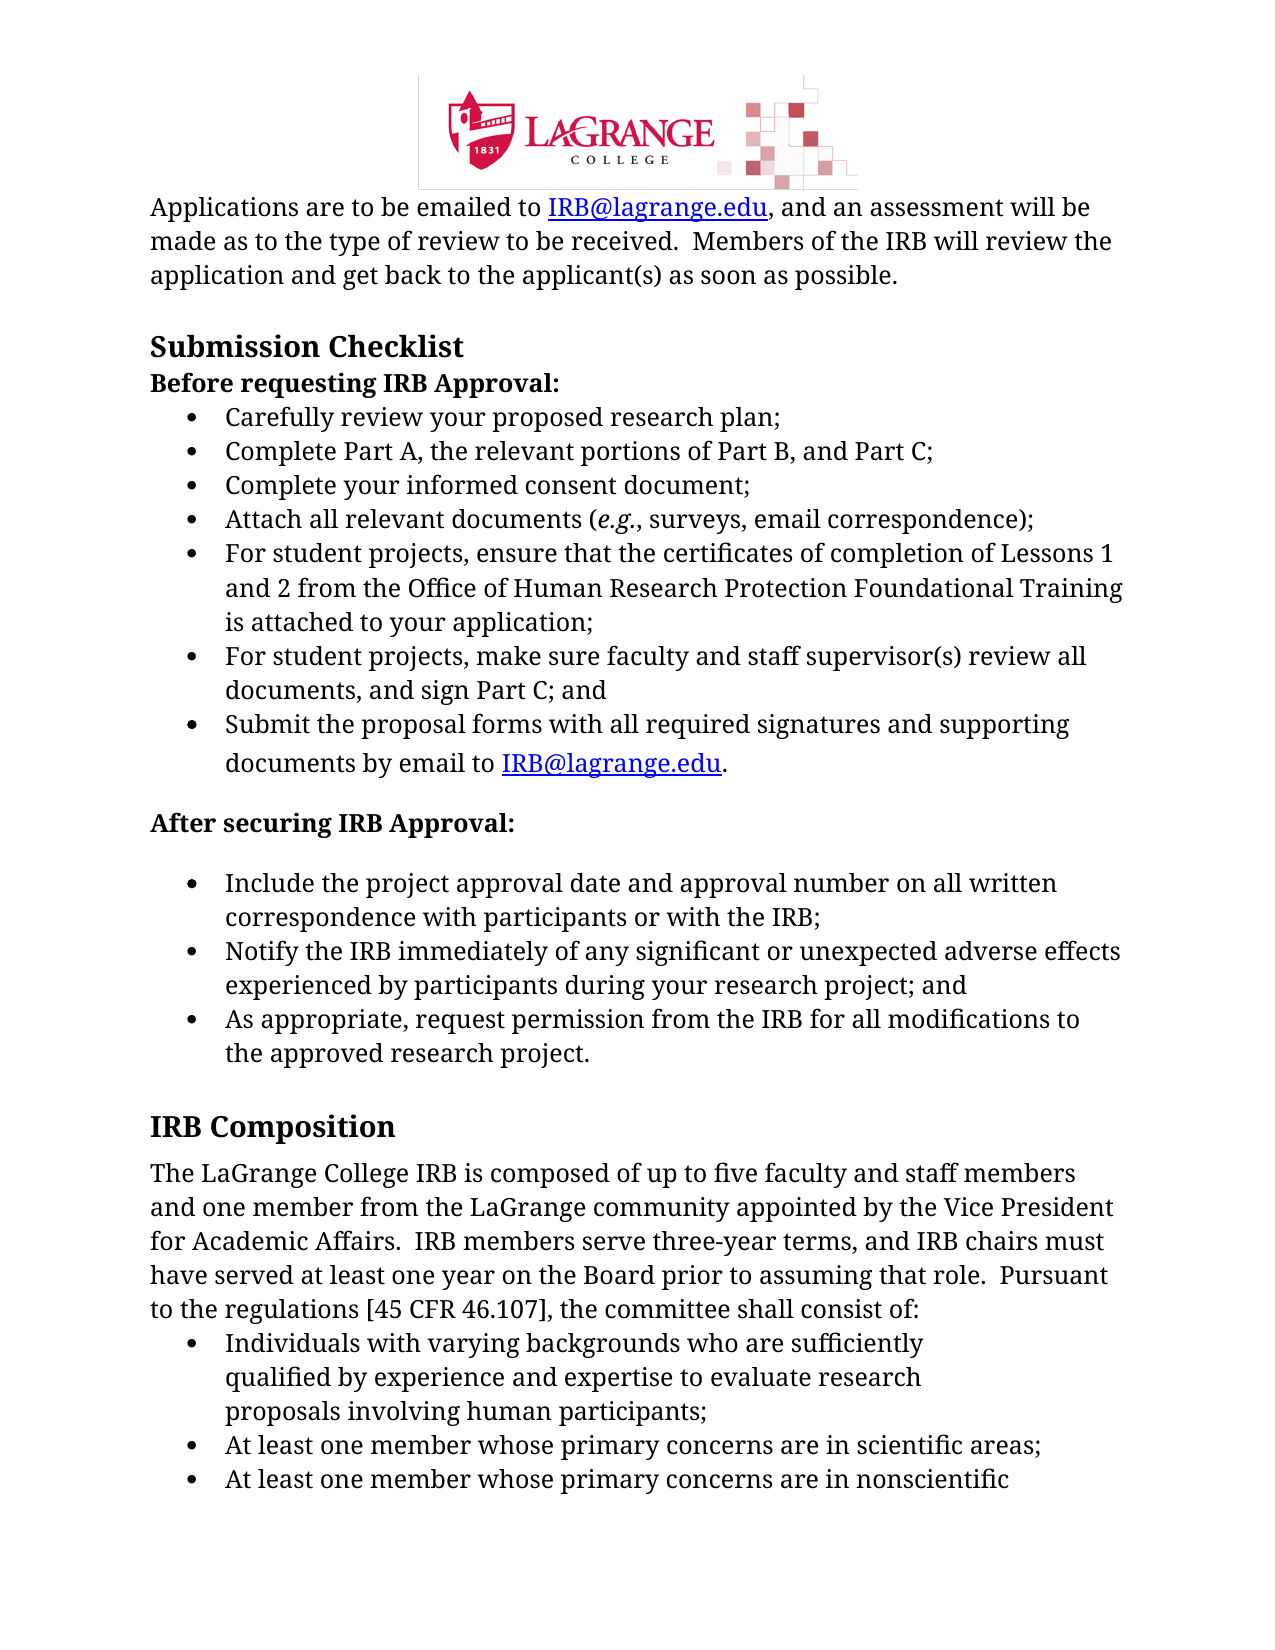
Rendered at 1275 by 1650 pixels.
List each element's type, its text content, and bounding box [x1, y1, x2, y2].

list Notify the IRB immediately of any significant or unexpected adverse effects experienced by participants during your research project; and [187, 934, 1125, 1002]
list Individuals with varying backgrounds who are sufficiently qualified by experience and expertise to evaluate research proposals involving human participants; [187, 1326, 1020, 1428]
list Carefully review your proposed research plan; [187, 400, 1125, 434]
list Include the project approval date and approval number on all written correspondence with participants or with the IRB; [187, 866, 1125, 934]
text Applications are to be emailed to IRB@lagrange.edu, and an assessment will be made as to the type of review to be received. Members of the IRB will review the application and get back to the applicant(s) as soon as possible. [150, 190, 1125, 292]
list Complete your informed consent document; [187, 468, 1125, 502]
text The LaGrange College IRB is composed of up to five faculty and staff members and one member from the LaGrange community appointed by the Vice President for Academic Affairs. IRB members serve three-year terms, and IRB chairs must have served at least one year on the Board prior to assuming that role. Pursuant to the regulations [45 CFR 46.107], the committee shall consist of: [150, 1155, 1115, 1326]
list Attach all relevant documents (e.g., surveys, email correspondence); [187, 502, 1125, 536]
list As appropriate, request permission from the IRB for all modifications to the approved research project. [187, 1002, 1125, 1070]
list For student projects, ensure that the certificates of completion of Lessons 1 and 2 from the Office of Human Research Protection Foundational Training is attached to your application; [187, 536, 1125, 638]
list At least one member whose primary concerns are in scientific areas; [187, 1428, 1072, 1462]
text Before requesting IRB Approval: [150, 366, 1125, 400]
list Submit the proposal forms with all required signatures and supporting documents by email to IRB@lagrange.edu. [187, 706, 1125, 780]
text After securing IRB Approval: [150, 806, 1125, 840]
text IRB Composition [150, 1106, 1125, 1146]
list Complete Part A, the relevant portions of Part B, and Part C; [187, 434, 1125, 468]
text Submission Checklist [150, 326, 1125, 366]
list At least one member whose primary concerns are in nonscientific areas; [187, 1462, 1072, 1496]
list For student projects, make sure faculty and staff supervisor(s) review all documents, and sign Part C; and [187, 638, 1125, 706]
picture [417, 75, 858, 190]
